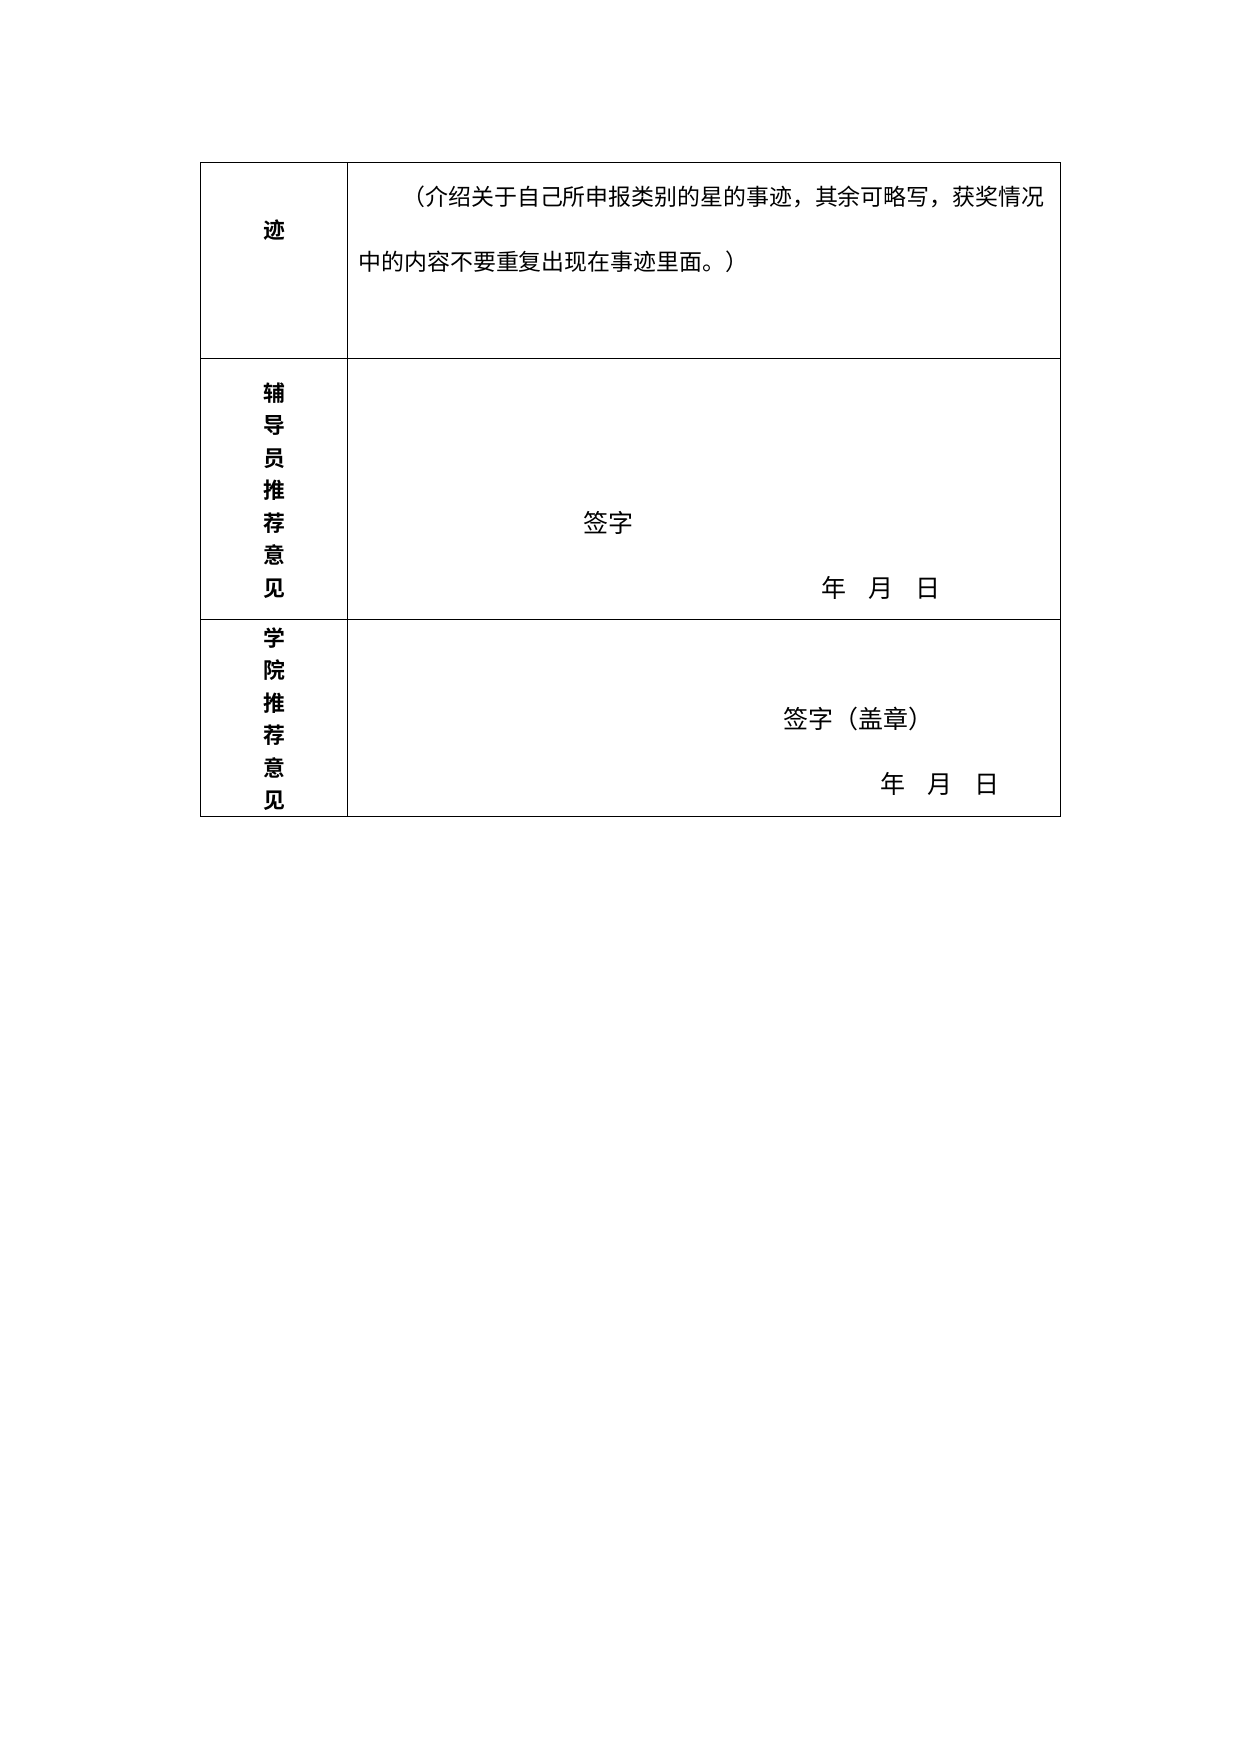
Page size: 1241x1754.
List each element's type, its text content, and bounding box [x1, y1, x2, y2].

table_cell 签字（盖章） 年 月 日 [348, 620, 1060, 816]
table_cell 学 院 推 荐 意 见 [201, 620, 347, 816]
table_cell 签字 年 月 日 [348, 359, 1060, 619]
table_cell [348, 163, 1060, 358]
table_cell 辅 导 员 推 荐 意 见 [201, 359, 347, 619]
table_cell 先 进 事 迹 [201, 163, 347, 358]
